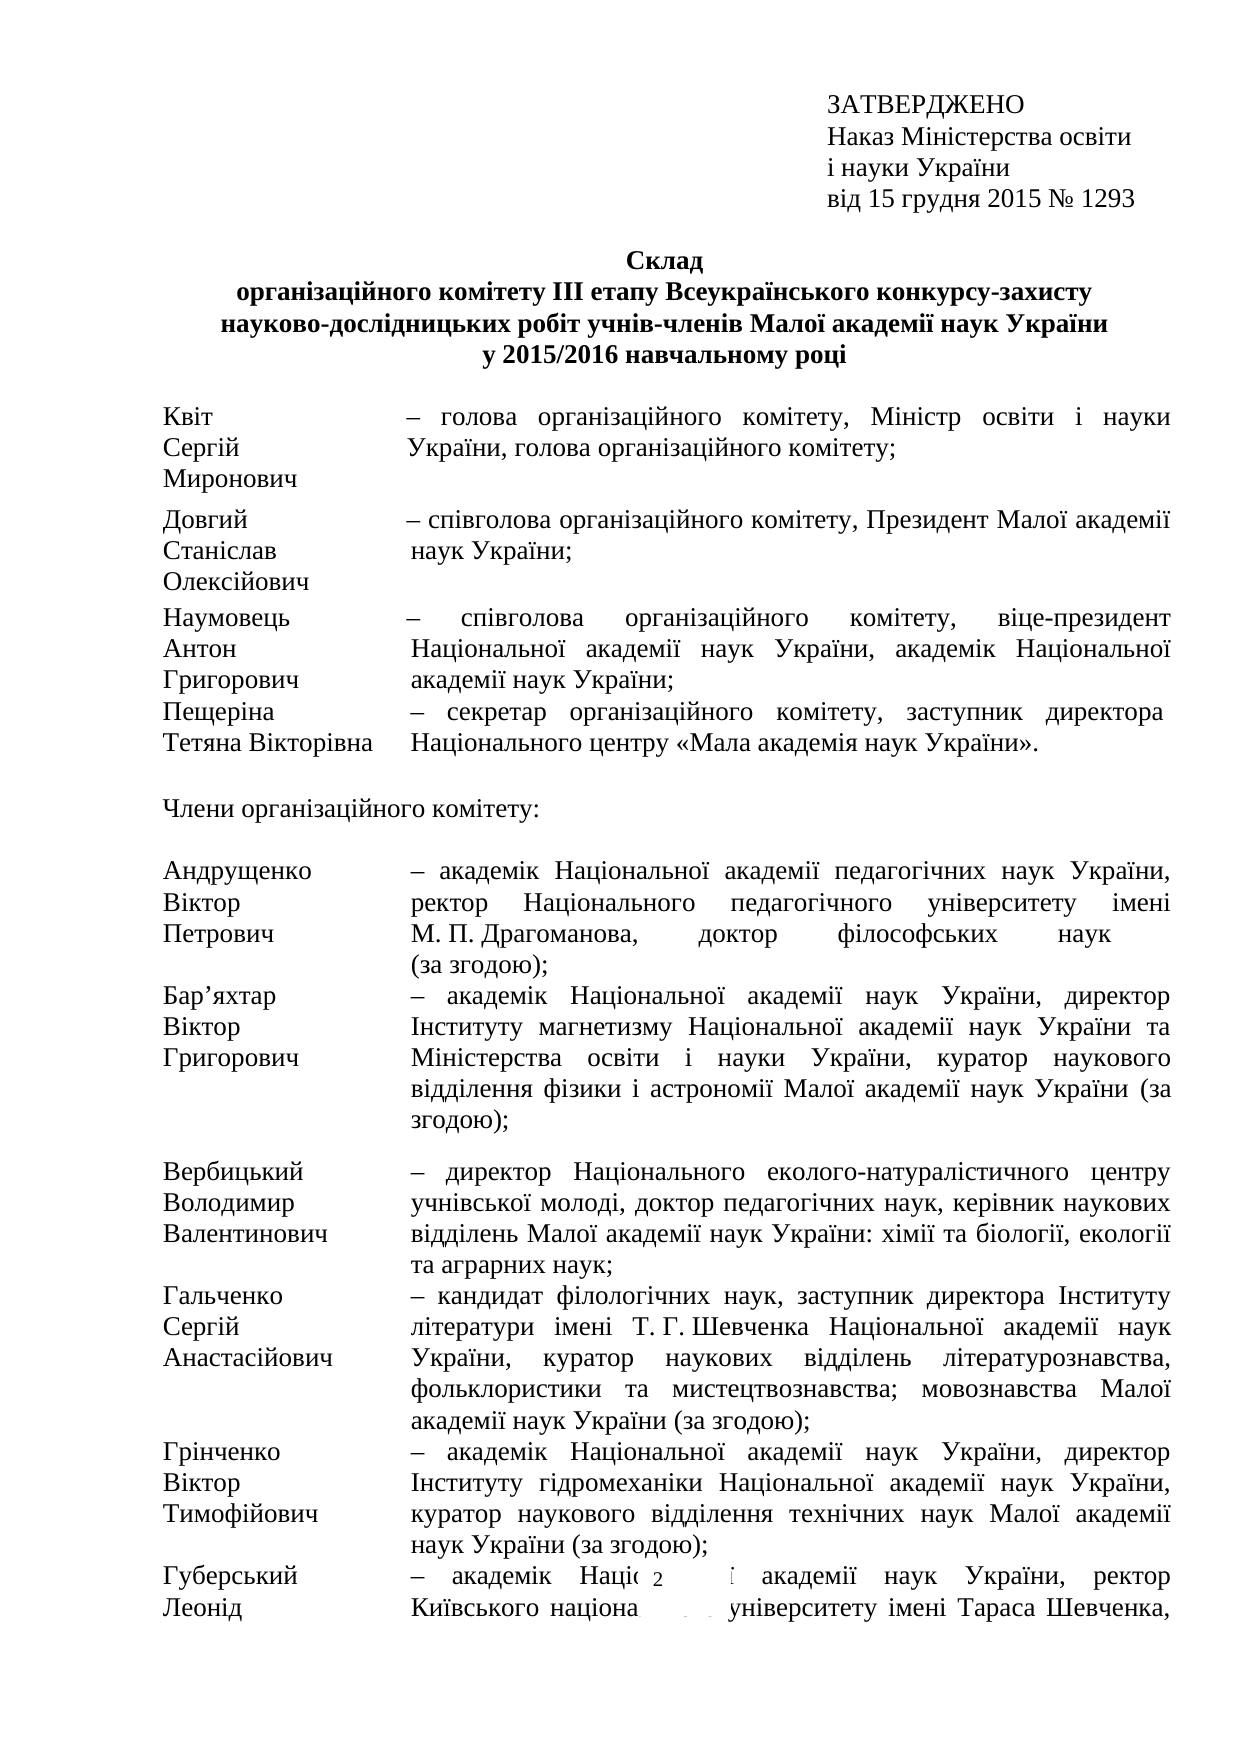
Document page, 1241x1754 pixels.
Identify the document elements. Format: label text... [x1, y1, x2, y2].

table_cell Грінченко Віктор Тимофійович [159, 1435, 406, 1559]
text ЗАТВЕРДЖЕНО [827, 89, 1152, 120]
table_cell – секретар організаційного комітету, заступник директора Національного центру «Мала академія наук України». [406, 695, 1176, 761]
table_cell – академік Національної академії наук України, директор Інституту магнетизму Національної академії наук України та Міністерства освіти і науки України, куратор наукового відділення фізики і астрономії Малої академії наук України (за згодою); [406, 979, 1176, 1154]
text від 15 грудня 2015 № 1293 [827, 182, 1152, 213]
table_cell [406, 1560, 1176, 1636]
table_cell – директор Національного еколого-натуралістичного центру учнівської молоді, доктор педагогічних наук, керівник наукових відділень Малої академії наук України: хімії та біології, екології та аграрних наук; [406, 1155, 1176, 1279]
text Склад [177, 244, 1152, 276]
table_header – голова організаційного комітету, Міністр освіти і науки України, голова організаційного комітету; [406, 400, 1176, 503]
table_cell – академік Національної академії наук України, директор Інституту гідромеханіки Національної академії наук України, куратор наукового відділення технічних наук Малої академії наук України (за згодою); [406, 1435, 1176, 1559]
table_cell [159, 1560, 406, 1636]
text і науки України [827, 151, 1152, 182]
table_cell Пещеріна Тетяна Вікторівна [159, 695, 406, 761]
table_cell Наумовець Антон Григорович [159, 601, 406, 695]
text науково-дослідницьких робіт учнів-членів Малої академії наук України [177, 307, 1152, 338]
text Наказ Міністерства освіти [827, 120, 1152, 151]
table_header Андрущенко Віктор Петрович [159, 855, 406, 979]
table_cell – співголова організаційного комітету, віце-президент Національної академії наук України, академік Національної академії наук України; [406, 601, 1176, 695]
text Члени організаційного комітету: [162, 792, 1152, 823]
text організаційного комітету III етапу Всеукраїнського конкурсу-захисту [177, 276, 1152, 307]
text у 2015/2016 навчальному році [177, 338, 1152, 369]
table_cell – кандидат філологічних наук, заступник директора Інституту літератури імені Т. Г. Шевченка Національної академії наук України, куратор наукових відділень літературознавства, фольклористики та мистецтвознавства; мовознавства Малої академії наук України (за згодою); [406, 1279, 1176, 1435]
table_header – академік Національної академії педагогічних наук України, ректор Національного педагогічного університету імені М. П. Драгоманова, доктор філософських наук (за згодою); [406, 855, 1176, 979]
table_cell Гальченко Сергій Анастасійович [159, 1279, 406, 1435]
table_cell – співголова організаційного комітету, Президент Малої академії наук України; [406, 503, 1176, 601]
table_header Квіт Сергій Миронович [159, 400, 406, 503]
table_cell Бар’яхтар Віктор Григорович [159, 979, 406, 1154]
table_cell Вербицький Володимир Валентинович [159, 1155, 406, 1279]
table_cell Довгий Станіслав Олексійович [159, 503, 406, 601]
